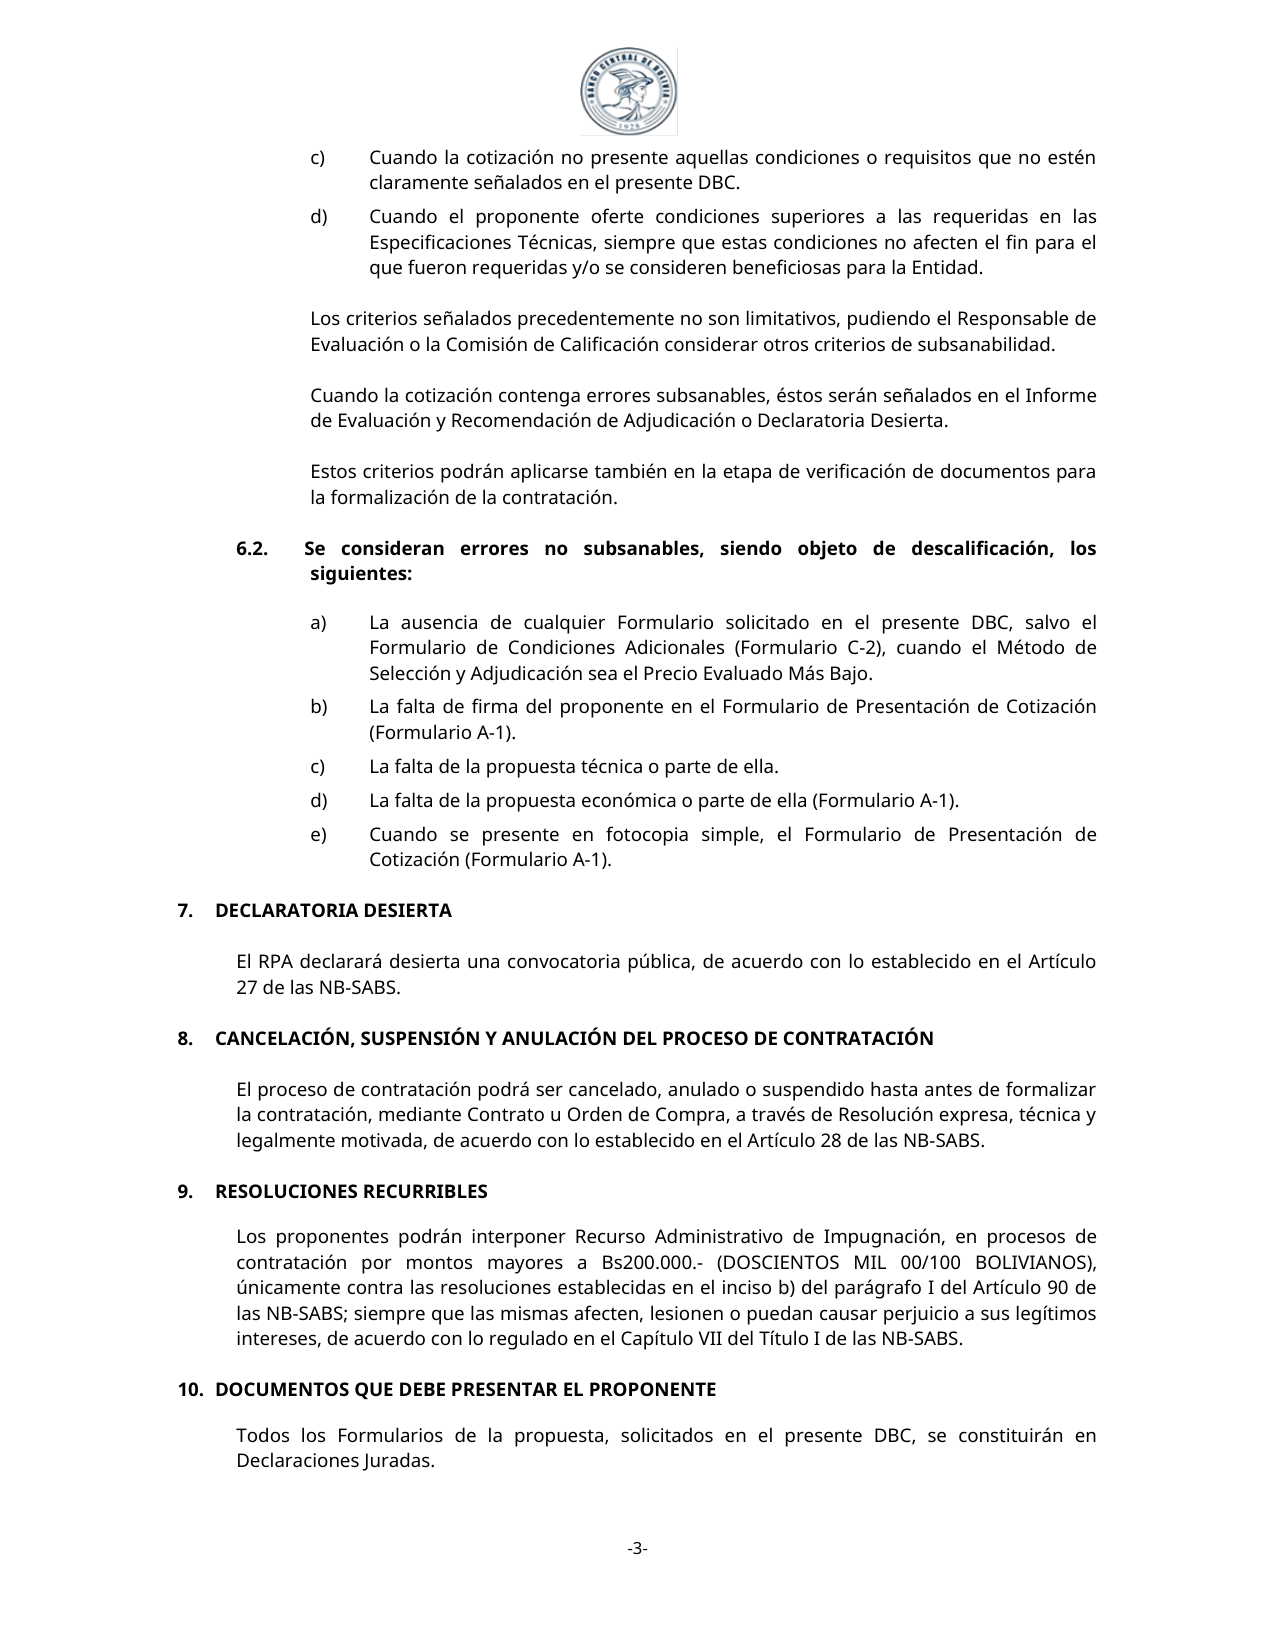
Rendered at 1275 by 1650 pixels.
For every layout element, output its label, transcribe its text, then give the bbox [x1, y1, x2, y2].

list Cuando el proponente oferte condiciones superiores a las requeridas en las Especificaciones Técnicas, siempre que estas condiciones no afecten el fin para el que fueron requeridas y/o se consideren beneficiosas para la Entidad. [310, 203, 1098, 280]
text DOCUMENTOS QUE DEBE PRESENTAR EL PROPONENTE [177, 1377, 1098, 1402]
list La ausencia de cualquier Formulario solicitado en el presente DBC, salvo el Formulario de Condiciones Adicionales (Formulario C-2), cuando el Método de Selección y Adjudicación sea el Precio Evaluado Más Bajo. [310, 609, 1098, 686]
text Los criterios señalados precedentemente no son limitativos, pudiendo el Responsable de Evaluación o la Comisión de Calificación considerar otros criterios de subsanabilidad. [310, 306, 1098, 357]
subtitle Se consideran errores no subsanables, siendo objeto de descalificación, los siguientes: [236, 535, 1098, 586]
list La falta de firma del proponente en el Formulario de Presentación de Cotización (Formulario A-1). [310, 694, 1098, 745]
list La falta de la propuesta técnica o parte de ella. [310, 753, 1098, 779]
list Cuando se presente en fotocopia simple, el Formulario de Presentación de Cotización (Formulario A-1). [310, 821, 1098, 872]
text RESOLUCIONES RECURRIBLES [177, 1178, 1098, 1204]
text CANCELACIÓN, SUSPENSIÓN Y ANULACIÓN DEL PROCESO DE CONTRATACIÓN [177, 1025, 1098, 1051]
picture [580, 47, 679, 137]
list La falta de la propuesta económica o parte de ella (Formulario A-1). [310, 787, 1098, 813]
text Cuando la cotización contenga errores subsanables, éstos serán señalados en el Informe de Evaluación y Recomendación de Adjudicación o Declaratoria Desierta. [310, 382, 1098, 433]
text Estos criterios podrán aplicarse también en la etapa de verificación de documentos para la formalización de la contratación. [310, 459, 1098, 510]
text El RPA declarará desierta una convocatoria pública, de acuerdo con lo establecido en el Artículo 27 de las NB-SABS. [236, 948, 1098, 999]
text El proceso de contratación podrá ser cancelado, anulado o suspendido hasta antes de formalizar la contratación, mediante Contrato u Orden de Compra, a través de Resolución expresa, técnica y legalmente motivada, de acuerdo con lo establecido en el Artículo 28 de las NB-SABS. [177, 1076, 1098, 1153]
text Los proponentes podrán interponer Recurso Administrativo de Impugnación, en procesos de contratación por montos mayores a Bs200.000.- (DOSCIENTOS MIL 00/100 BOLIVIANOS), únicamente contra las resoluciones establecidas en el inciso b) del parágrafo I del Artículo 90 de las NB-SABS; siempre que las mismas afecten, lesionen o puedan causar perjuicio a sus legítimos intereses, de acuerdo con lo regulado en el Capítulo VII del Título I de las NB-SABS. [177, 1224, 1098, 1351]
text Todos los Formularios de la propuesta, solicitados en el presente DBC, se constituirán en Declaraciones Juradas. [236, 1422, 1098, 1473]
text DECLARATORIA DESIERTA [177, 897, 1098, 923]
list Cuando la cotización no presente aquellas condiciones o requisitos que no estén claramente señalados en el presente DBC. [310, 144, 1098, 195]
